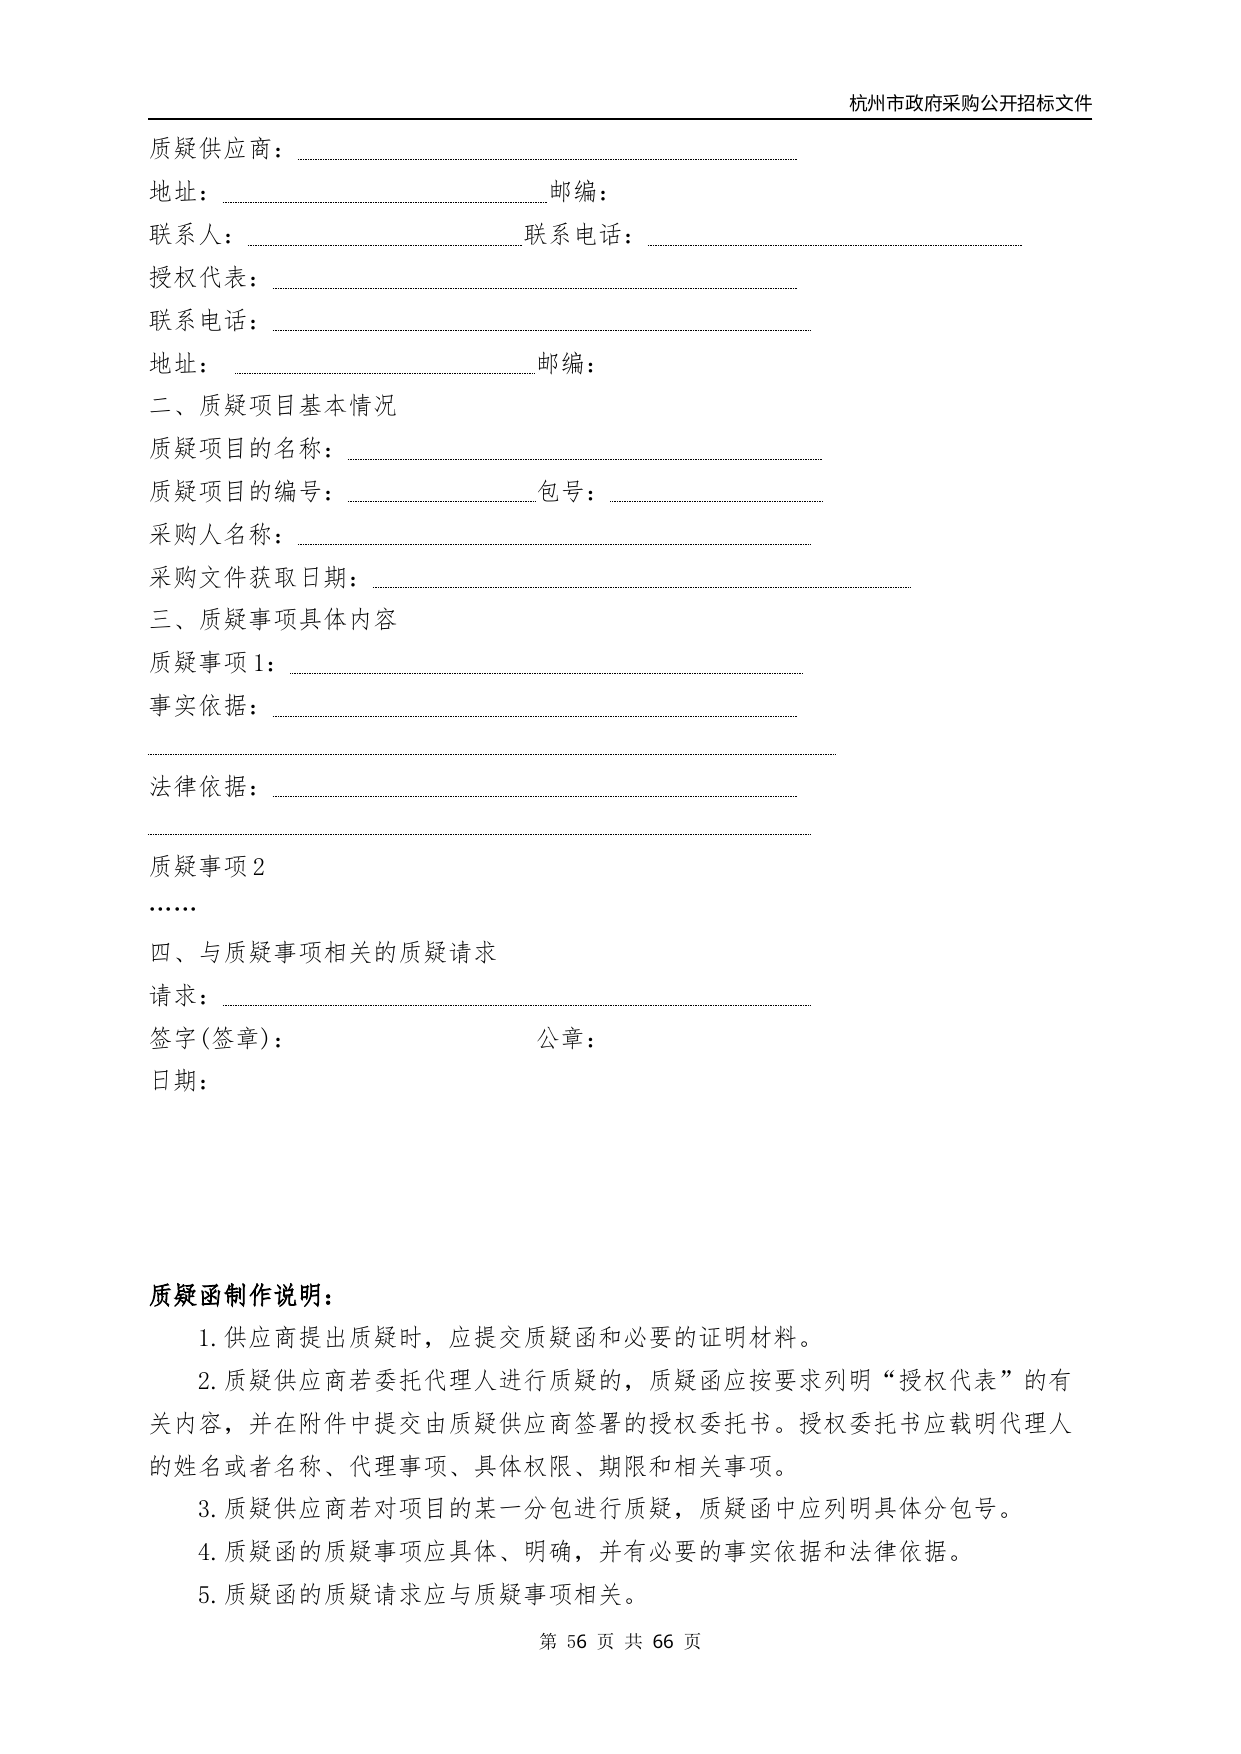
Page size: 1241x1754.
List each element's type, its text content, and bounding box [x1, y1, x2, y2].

text 质疑事项2 [148, 851, 1092, 879]
text 日期： [148, 1065, 1092, 1093]
text 签字(签章)： 公章： [148, 1022, 1092, 1051]
text 采购文件获取日期： [148, 561, 1092, 589]
text 事实依据： [148, 689, 1092, 718]
text 三、质疑事项具体内容 [148, 604, 1092, 632]
text …… [148, 893, 1092, 922]
text 1.供应商提出质疑时，应提交质疑函和必要的证明材料。 [148, 1322, 1092, 1350]
text 授权代表： [148, 261, 1092, 290]
text 联系人： 联系电话： [148, 218, 1092, 247]
text 4.质疑函的质疑事项应具体、明确，并有必要的事实依据和法律依据。 [148, 1536, 1092, 1564]
text 质疑函制作说明： [148, 1279, 1092, 1307]
text 质疑项目的名称： [148, 433, 1092, 461]
text 法律依据： [148, 770, 1092, 799]
text 二、质疑项目基本情况 [148, 390, 1092, 418]
text 地址： 邮编： [148, 347, 1092, 376]
text 地址： 邮编： [148, 176, 1092, 204]
text 质疑项目的编号： 包号： [148, 475, 1092, 504]
text 5.质疑函的质疑请求应与质疑事项相关。 [148, 1578, 1092, 1607]
text 采购人名称： [148, 518, 1092, 547]
text 质疑供应商： [148, 133, 1092, 161]
text 四、与质疑事项相关的质疑请求 [148, 936, 1092, 965]
text 请求： [148, 979, 1092, 1008]
text 联系电话： [148, 304, 1092, 333]
text 质疑事项1： [148, 647, 1092, 675]
text 3.质疑供应商若对项目的某一分包进行质疑，质疑函中应列明具体分包号。 [148, 1493, 1092, 1521]
text 2.质疑供应商若委托代理人进行质疑的，质疑函应按要求列明“授权代表”的有关内容，并在附件中提交由质疑供应商签署的授权委托书。授权委托书应载明代理人的姓名或者名称、代理事项、具体权限、期限和相关事项。 [148, 1364, 1092, 1479]
